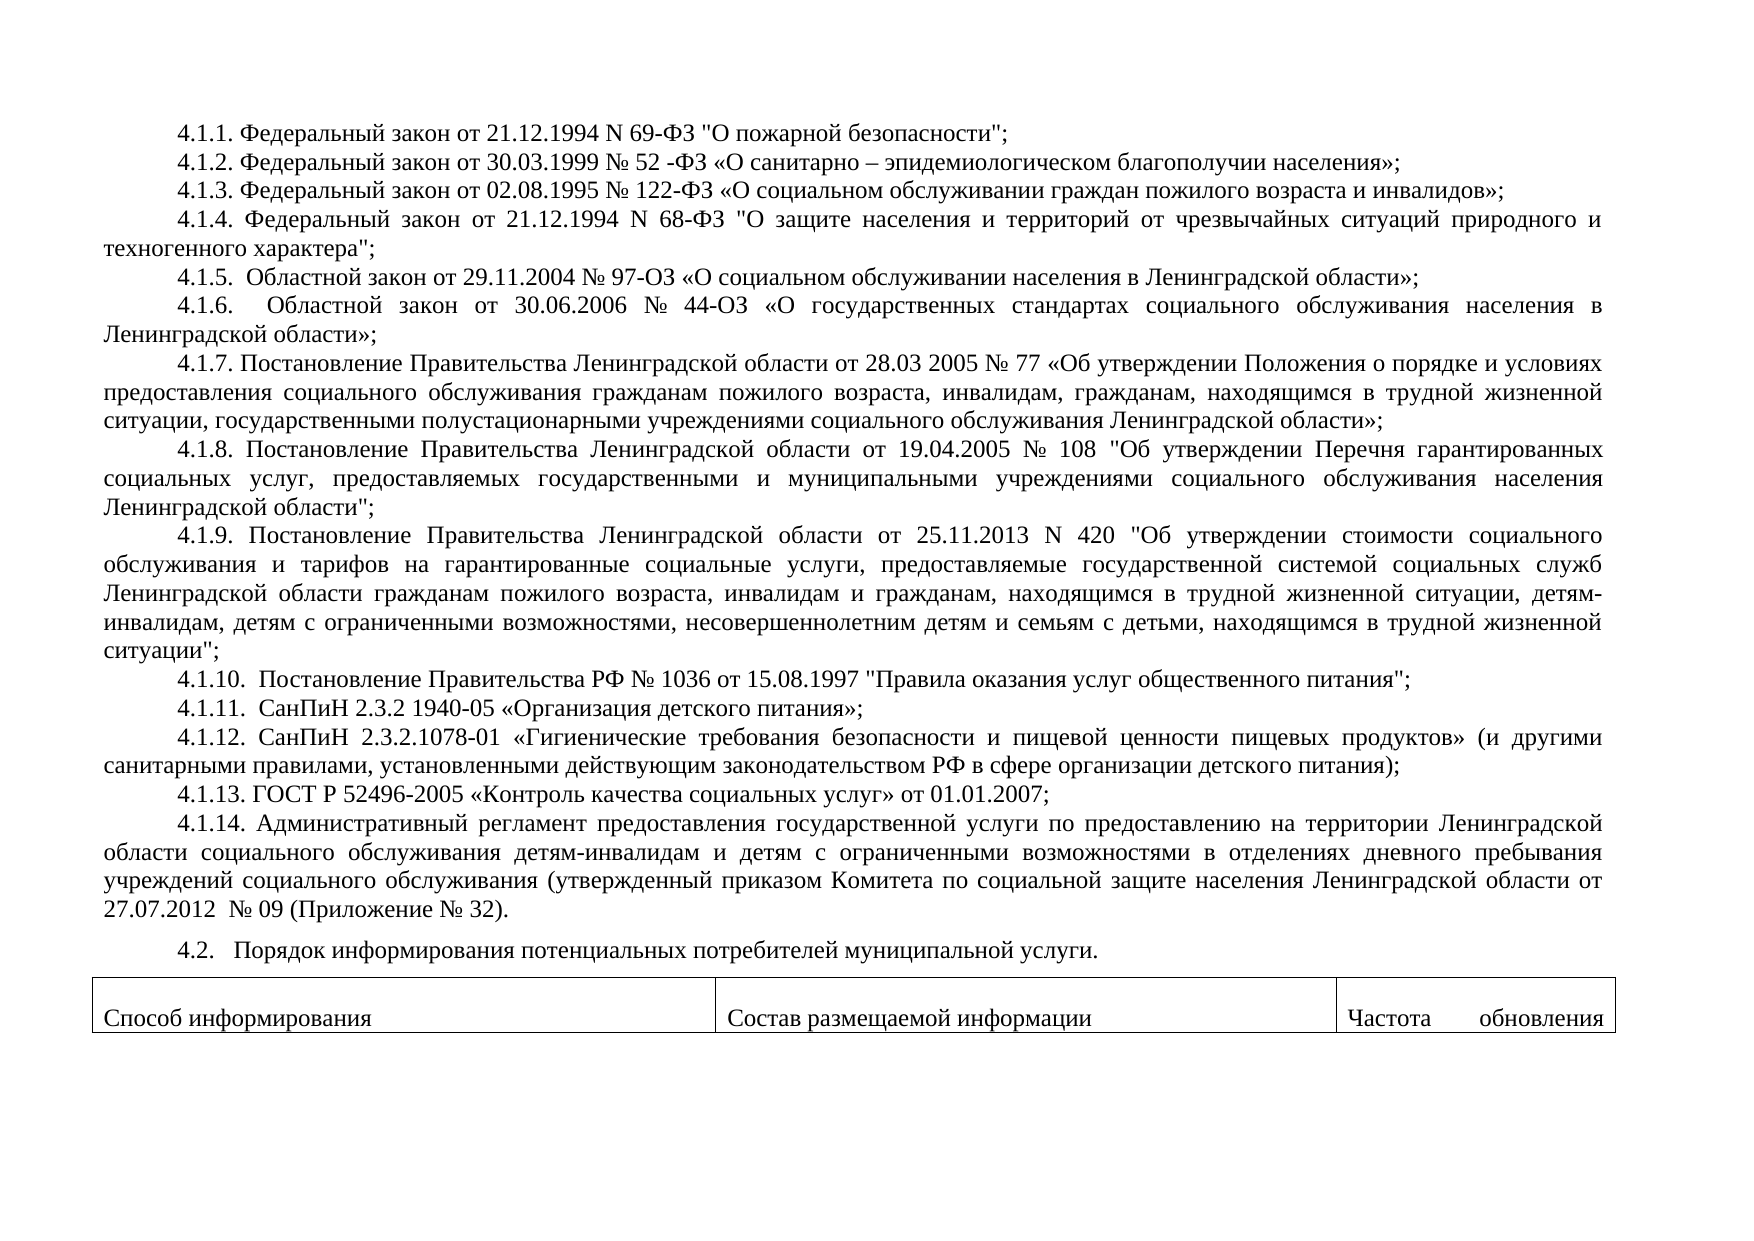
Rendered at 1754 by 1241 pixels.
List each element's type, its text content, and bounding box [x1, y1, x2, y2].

text 4.1.9. Постановление Правительства Ленинградской области от 25.11.2013 N 420 "Об утверждении стоимости социального обслуживания и тарифов на гарантированные социальные услуги, предоставляемые государственной системой социальных служб Ленинградской области гражданам пожилого возраста, инвалидам и гражданам, находящимся в трудной жизненной ситуации, детям-инвалидам, детям с ограниченными возможностями, несовершеннолетним детям и семьям с детьми, находящимся в трудной жизненной ситуации"; [103, 521, 1604, 664]
text 4.1.1. Федеральный закон от 21.12.1994 N 69-ФЗ "О пожарной безопасности"; [103, 118, 1604, 147]
text 4.1.3. Федеральный закон от 02.08.1995 № 122-ФЗ «О социальном обслуживании граждан пожилого возраста и инвалидов»; [103, 176, 1604, 204]
text 4.1.13. ГОСТ Р 52496-2005 «Контроль качества социальных услуг» от 01.01.2007; [103, 779, 1604, 808]
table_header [716, 978, 1336, 1032]
text 4.1.10. Постановление Правительства РФ № 1036 от 15.08.1997 "Правила оказания услуг общественного питания"; [103, 664, 1604, 693]
text 4.1.11. СанПиН 2.3.2 1940-05 «Организация детского питания»; [103, 693, 1604, 722]
text 4.1.2. Федеральный закон от 30.03.1999 № 52 -ФЗ «О санитарно – эпидемиологическом благополучии населения»; [103, 147, 1604, 176]
text 4.1.6. Областной закон от 30.06.2006 № 44-ОЗ «О государственных стандартах социального обслуживания населения в Ленинградской области»; [103, 291, 1604, 348]
text 4.1.12. СанПиН 2.3.2.1078-01 «Гигиенические требования безопасности и пищевой ценности пищевых продуктов» (и другими санитарными правилами, установленными действующим законодательством РФ в сфере организации детского питания); [103, 722, 1604, 779]
text 4.1.14. Административный регламент предоставления государственной услуги по предоставлению на территории Ленинградской области социального обслуживания детям-инвалидам и детям с ограниченными возможностями в отделениях дневного пребывания учреждений социального обслуживания (утвержденный приказом Комитета по социальной защите населения Ленинградской области от 27.07.2012 № 09 (Приложение № 32). [103, 808, 1604, 923]
text 4.1.4. Федеральный закон от 21.12.1994 N 68-ФЗ "О защите населения и территорий от чрезвычайных ситуаций природного и техногенного характера"; [103, 204, 1604, 262]
text 4.1.7. Постановление Правительства Ленинградской области от 28.03 2005 № 77 «Об утверждении Положения о порядке и условиях предоставления социального обслуживания гражданам пожилого возраста, инвалидам, гражданам, находящимся в трудной жизненной ситуации, государственными полустационарными учреждениями социального обслуживания Ленинградской области»; [103, 348, 1604, 434]
text 4.1.8. Постановление Правительства Ленинградской области от 19.04.2005 № 108 "Об утверждении Перечня гарантированных социальных услуг, предоставляемых государственными и муниципальными учреждениями социального обслуживания населения Ленинградской области"; [103, 434, 1604, 521]
text 4.2. Порядок информирования потенциальных потребителей муниципальной услуги. [103, 936, 1604, 964]
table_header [93, 978, 715, 1032]
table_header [1337, 978, 1615, 1032]
text 4.1.5. Областной закон от 29.11.2004 № 97-ОЗ «О социальном обслуживании населения в Ленинградской области»; [103, 262, 1604, 291]
